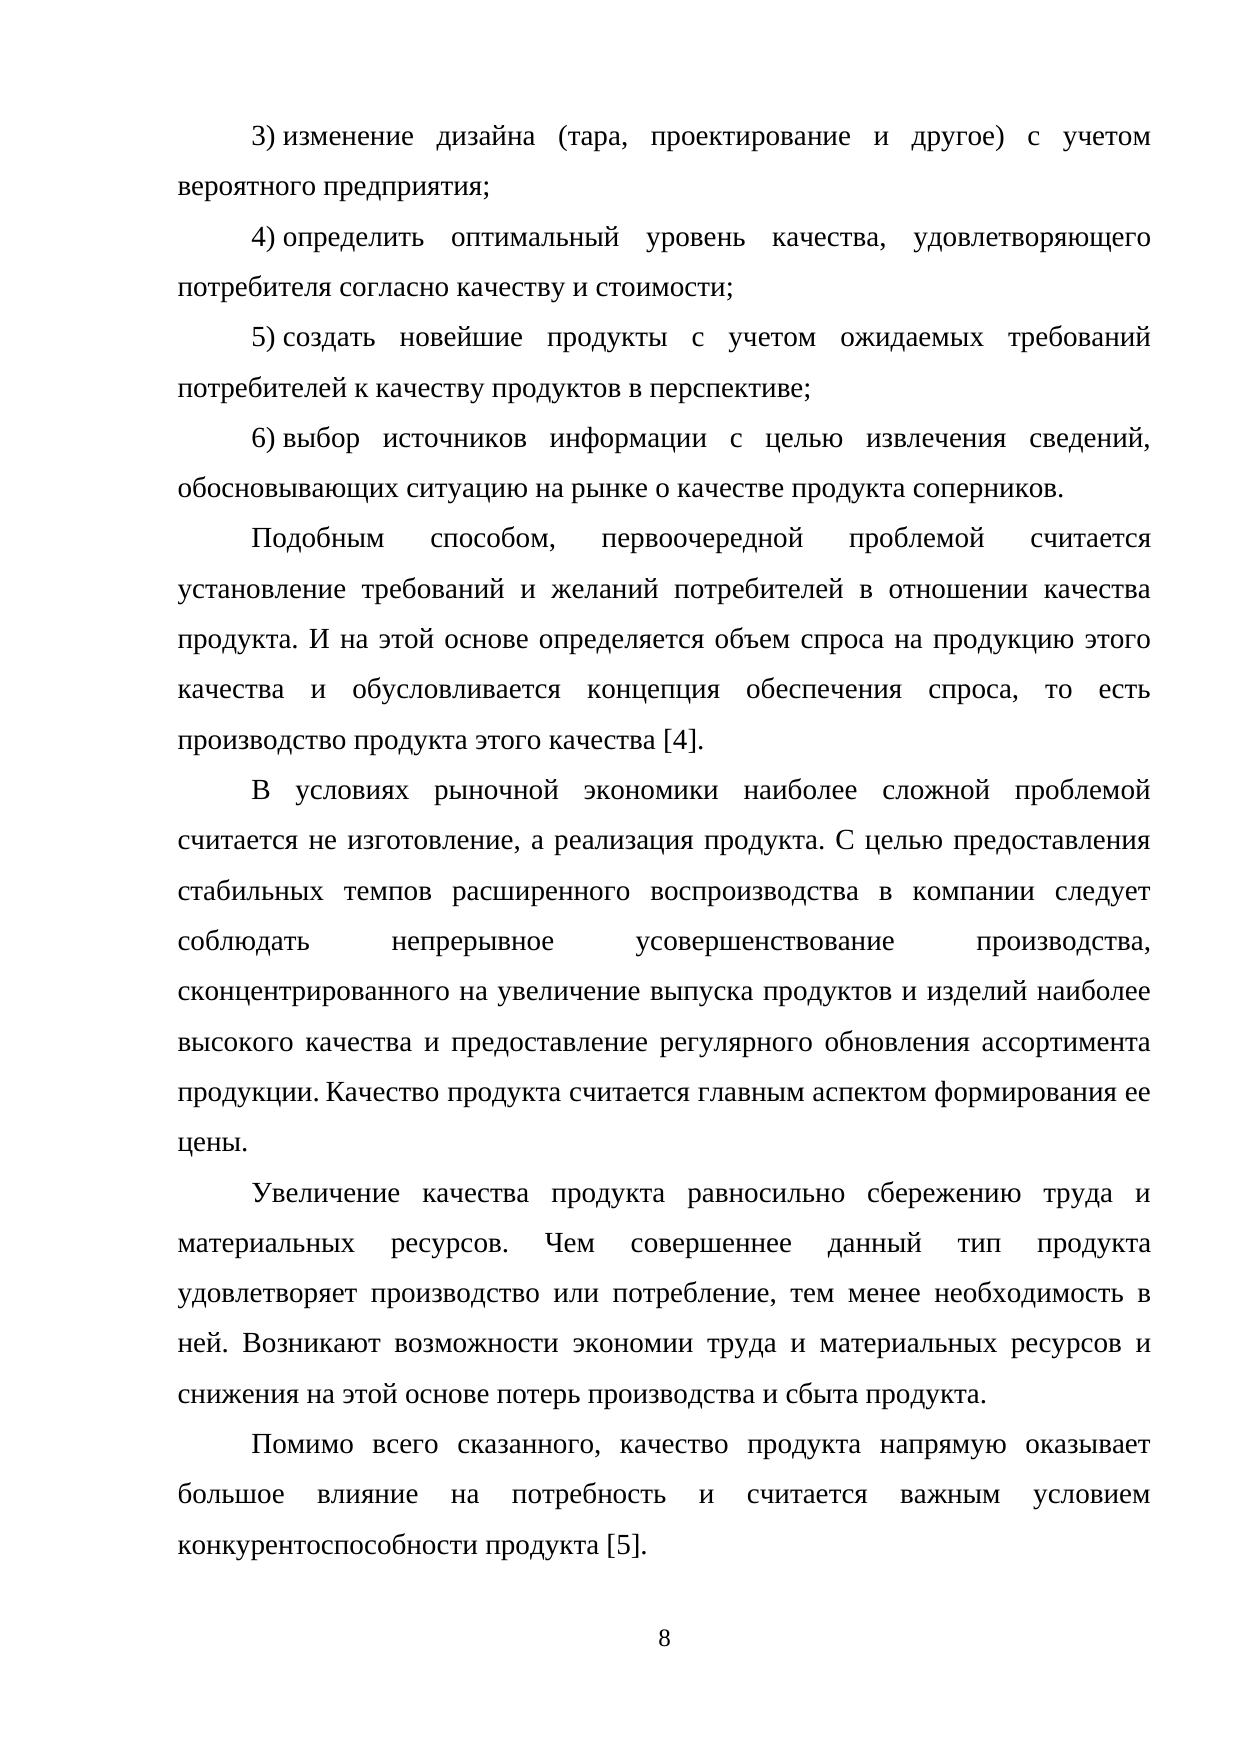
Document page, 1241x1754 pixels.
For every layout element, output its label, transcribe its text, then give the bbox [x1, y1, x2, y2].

list изменение дизайна (тара, проектирование и другое) с учетом вероятного предприятия; [177, 118, 1152, 202]
text Подобным способом, первоочередной проблемой считается установление требований и желаний потребителей в отношении качества продукта. И на этой основе определяется объем спроса на продукцию этого качества и обусловливается концепция обеспечения спроса, то есть производство продукта этого качества [4]. [177, 521, 1152, 755]
list создать новейшие продукты с учетом ожидаемых требований потребителей к качеству продуктов в перспективе; [177, 319, 1152, 403]
text Помимо всего сказанного, качество продукта напрямую оказывает большое влияние на потребность и считается важным условием конкурентоспособности продукта [5]. [177, 1426, 1152, 1560]
text Увеличение качества продукта равносильно сбережению труда и материальных ресурсов. Чем совершеннее данный тип продукта удовлетворяет производство или потребление, тем менее необходимость в ней. Возникают возможности экономии труда и материальных ресурсов и снижения на этой основе потерь производства и сбыта продукта. [177, 1175, 1152, 1409]
list выбор источников информации с целью извлечения сведений, обосновывающих ситуацию на рынке о качестве продукта соперников. [177, 420, 1152, 504]
text В условиях рыночной экономики наиболее сложной проблемой считается не изготовление, а реализация продукта. С целью предоставления стабильных темпов расширенного воспроизводства в компании следует соблюдать непрерывное усовершенствование производства, сконцентрированного на увеличение выпуска продуктов и изделий наиболее высокого качества и предоставление регулярного обновления ассортимента продукции. Качество продукта считается главным аспектом формирования ее цены. [177, 772, 1152, 1158]
list определить оптимальный уровень качества, удовлетворяющего потребителя согласно качеству и стоимости; [177, 219, 1152, 303]
